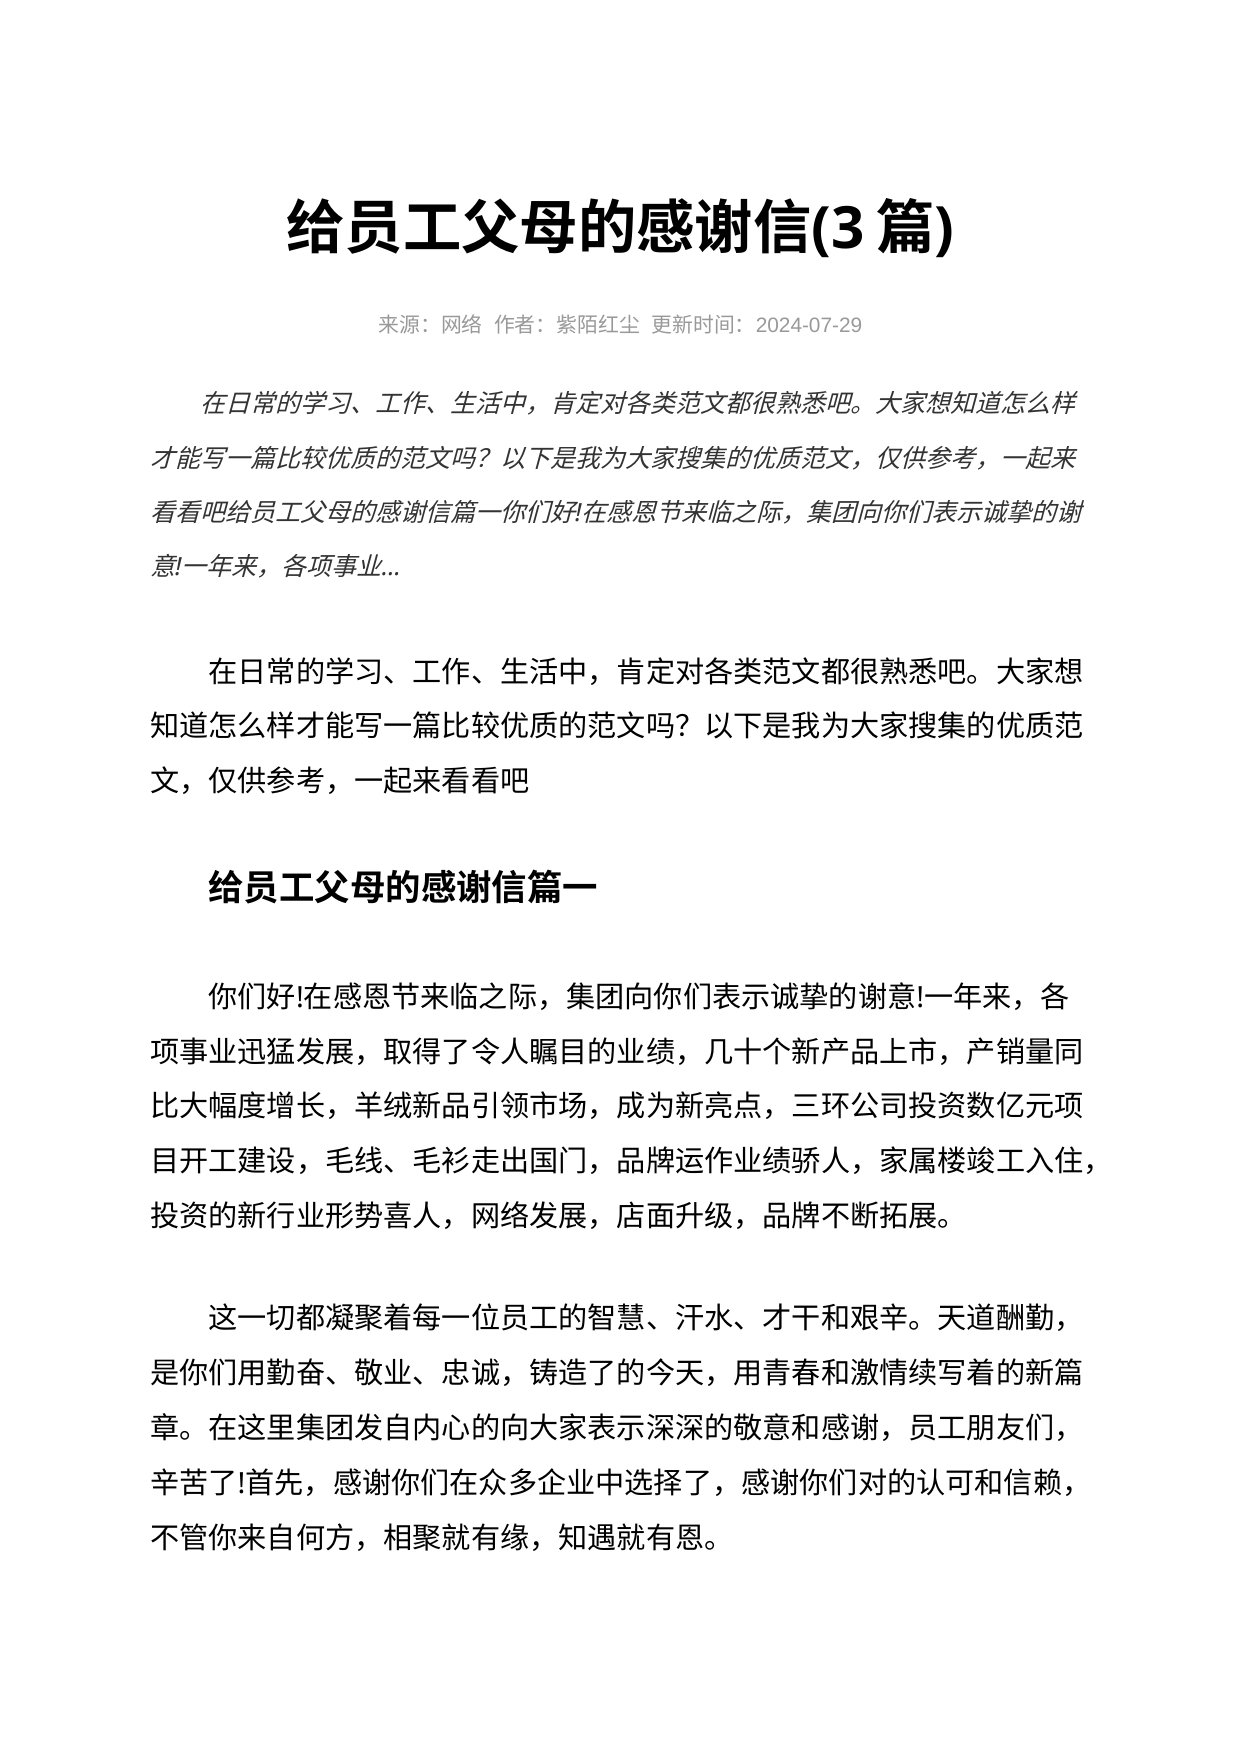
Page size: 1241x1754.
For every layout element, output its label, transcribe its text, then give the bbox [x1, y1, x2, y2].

subtitle 给员工父母的感谢信(3篇) [150, 181, 1090, 266]
text 在日常的学习、工作、生活中，肯定对各类范文都很熟悉吧。大家想知道怎么样才能写一篇比较优质的范文吗？以下是我为大家搜集的优质范文，仅供参考，一起来看看吧给员工父母的感谢信篇一你们好!在感恩节来临之际，集团向你们表示诚挚的谢意!一年来，各项事业... [150, 384, 1090, 583]
text 给员工父母的感谢信篇一 [150, 860, 1090, 911]
text 在日常的学习、工作、生活中，肯定对各类范文都很熟悉吧。大家想知道怎么样才能写一篇比较优质的范文吗？以下是我为大家搜集的优质范文，仅供参考，一起来看看吧 [150, 648, 1090, 800]
text 这一切都凝聚着每一位员工的智慧、汗水、才干和艰辛。天道酬勤，是你们用勤奋、敬业、忠诚，铸造了的今天，用青春和激情续写着的新篇章。在这里集团发自内心的向大家表示深深的敬意和感谢，员工朋友们，辛苦了!首先，感谢你们在众多企业中选择了，感谢你们对的认可和信赖，不管你来自何方，相聚就有缘，知遇就有恩。 [150, 1294, 1090, 1557]
text 来源：网络 作者：紫陌红尘 更新时间：2024-07-29 [150, 313, 1090, 337]
text 你们好!在感恩节来临之际，集团向你们表示诚挚的谢意!一年来，各项事业迅猛发展，取得了令人瞩目的业绩，几十个新产品上市，产销量同比大幅度增长，羊绒新品引领市场，成为新亮点，三环公司投资数亿元项目开工建设，毛线、毛衫走出国门，品牌运作业绩骄人，家属楼竣工入住，投资的新行业形势喜人，网络发展，店面升级，品牌不断拓展。 [150, 973, 1090, 1235]
